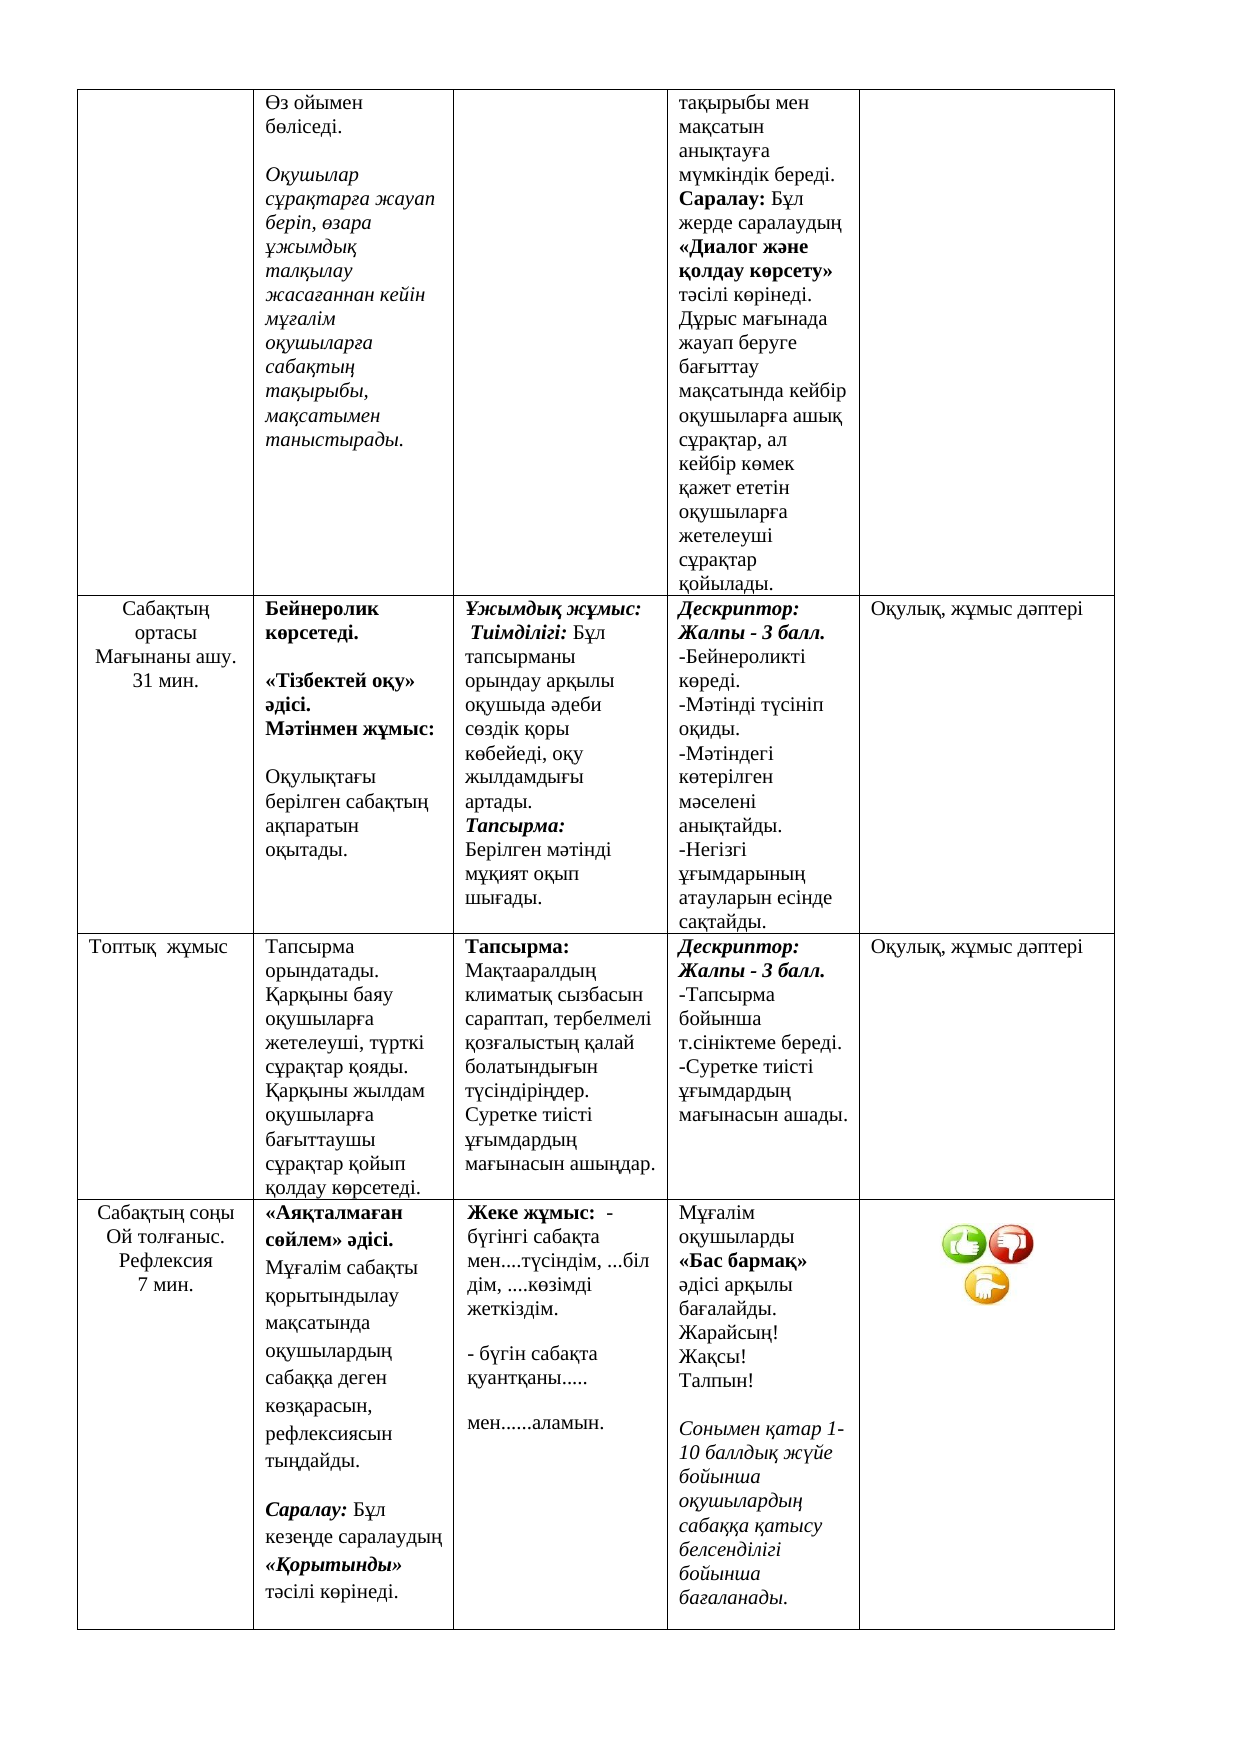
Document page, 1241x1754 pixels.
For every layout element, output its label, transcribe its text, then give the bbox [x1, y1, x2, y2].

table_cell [454, 90, 667, 595]
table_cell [254, 90, 453, 595]
table_cell Топтық жұмыс [78, 934, 253, 1199]
table_cell Дескриптор: Жалпы - 3 балл. -Тапсырма бойынша т.сініктеме береді. -Суретке тиісті ұғымдардың мағынасын ашады. [668, 934, 859, 1199]
table_cell Сабақтың ортасы Мағынаны ашу. 31 мин. [78, 596, 253, 933]
table_cell Бейнеролик көрсетеді. «Тізбектей оқу» әдісі. Мәтінмен жұмыс: Оқулықтағы берілген сабақтың ақпаратын оқытады. [254, 596, 453, 933]
table_cell Тапсырма орындатады. Қарқыны баяу оқушыларға жетелеуші, түрткі сұрақтар қояды. Қарқыны жылдам оқушыларға бағыттаушы сұрақтар қойып қолдау көрсетеді. [254, 934, 453, 1199]
table_cell Ұжымдық жұмыс: Тиімділігі: Бұл тапсырманы орындау арқылы оқушыда әдеби сөздік қоры көбейеді, оқу жылдамдығы артады. Тапсырма: Берілген мәтінді мұқият оқып шығады. [454, 596, 667, 933]
table_cell «Аяқталмаған сөйлем» әдісі. Мұғалім сабақты қорытындылау мақсатында оқушылардың сабаққа деген көзқарасын, рефлексиясын тыңдайды. Саралау: Бұл кезеңде саралаудың «Қорытынды» тәсілі көрінеді. [254, 1200, 453, 1628]
table_cell Оқулық, жұмыс дәптері [860, 934, 1114, 1199]
table_cell Тапсырма: Мақтааралдың климатық сызбасын сараптап, тербелмелі қозғалыстың қалай болатындығын түсіндіріңдер. Суретке тиісті ұғымдардың мағынасын ашыңдар. [454, 934, 667, 1199]
table_cell [860, 1200, 1114, 1628]
table_cell Жеке жұмыс: - бүгінгі сабақта мен....түсіндім, ...білдім, ....көзімді жеткіздім. - бүгін сабақта қуантқаны..... мен......аламын. [454, 1200, 667, 1628]
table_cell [78, 90, 253, 595]
table_cell Сабақтың соңы Ой толғаныс. Рефлексия 7 мин. [78, 1200, 253, 1628]
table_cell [668, 90, 859, 595]
table_cell Оқулық, жұмыс дәптері [860, 596, 1114, 933]
table_cell Мұғалім оқушыларды «Бас бармақ» әдісі арқылы бағалайды. Жарайсың! Жақсы! Талпын! Сонымен қатар 1-10 баллдық жүйе бойынша оқушылардың сабаққа қатысу белсенділігі бойынша бағаланады. [668, 1200, 859, 1628]
table_cell Дескриптор: Жалпы - 3 балл. -Бейнероликті көреді. -Мәтінді түсініп оқиды. -Мәтіндегі көтерілген мәселені анықтайды. -Негізгі ұғымдарының атауларын есінде сақтайды. [668, 596, 859, 933]
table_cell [860, 90, 1114, 595]
picture [939, 1223, 1035, 1306]
